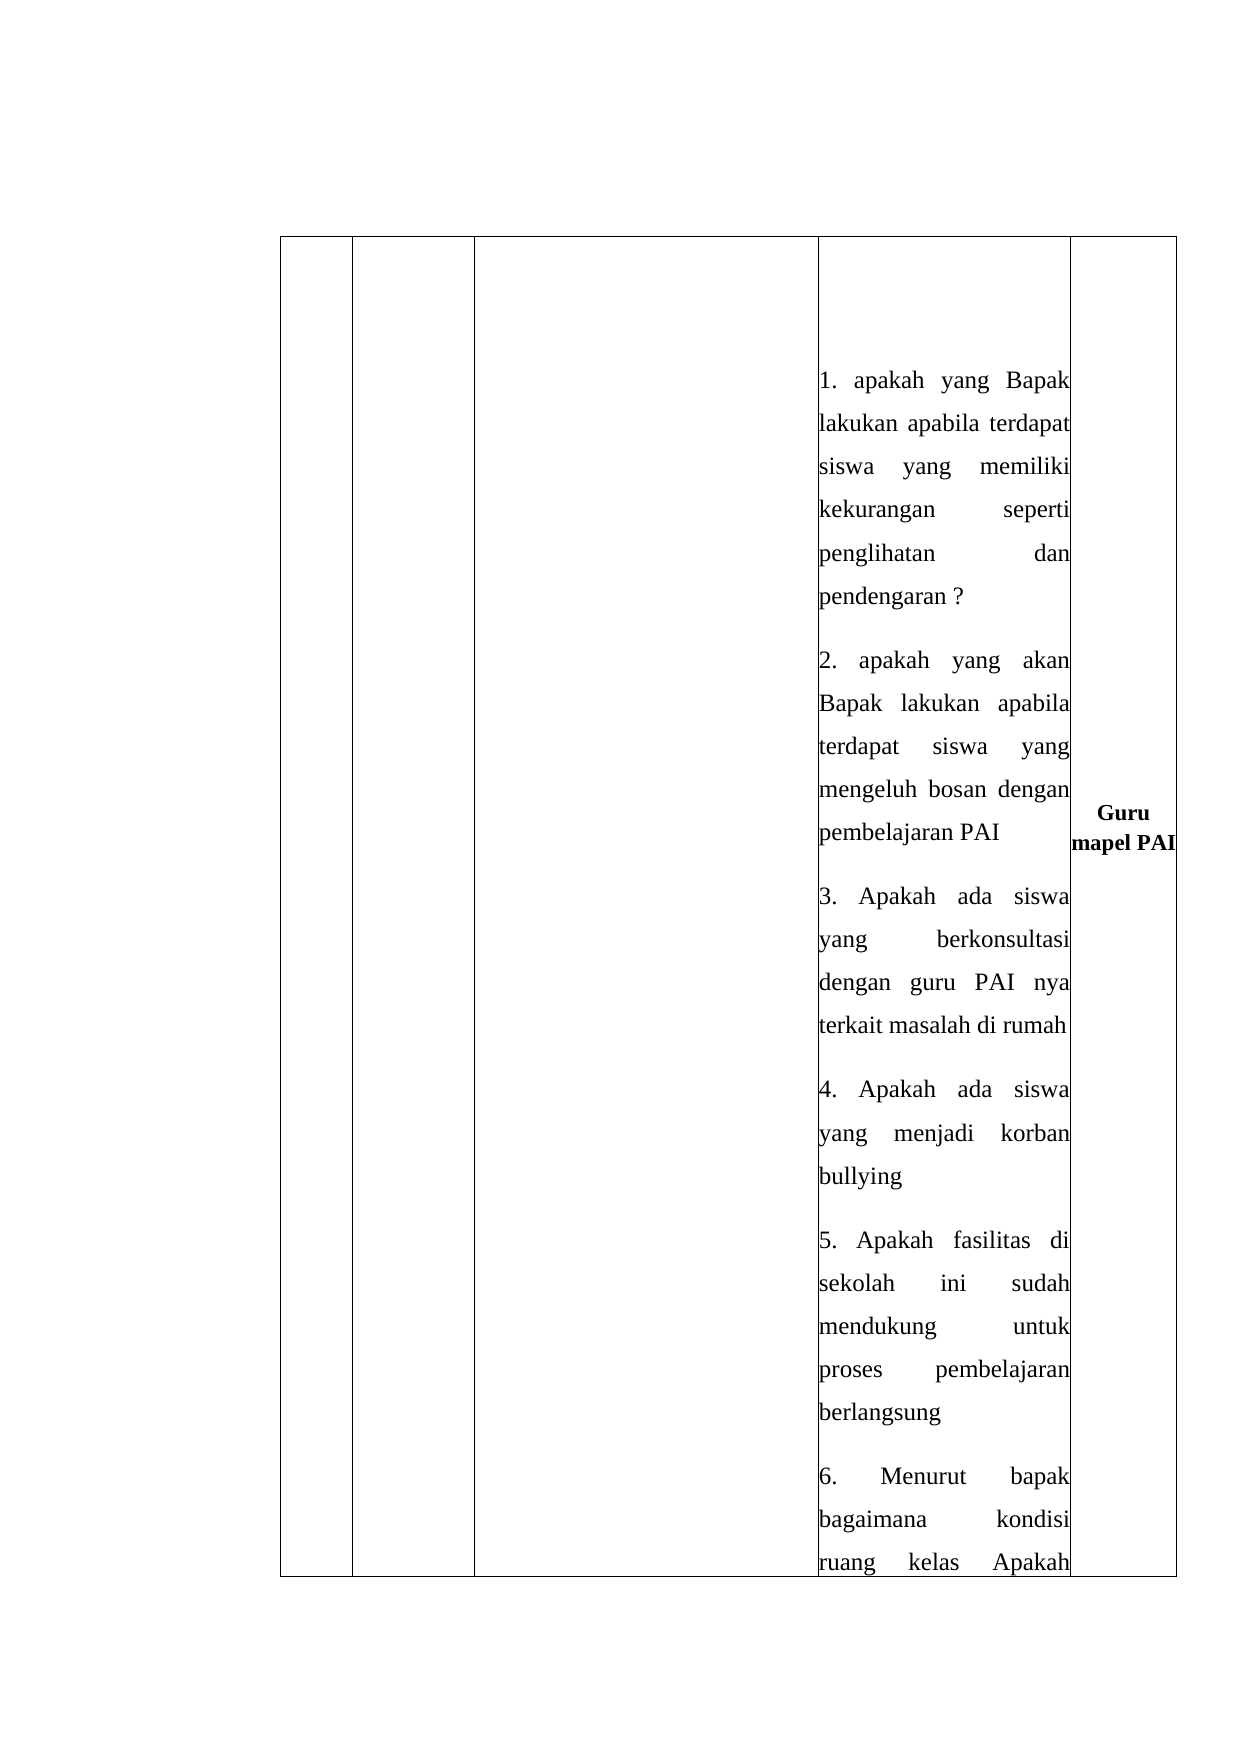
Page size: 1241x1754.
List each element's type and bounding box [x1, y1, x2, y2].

table_cell [475, 237, 818, 1576]
